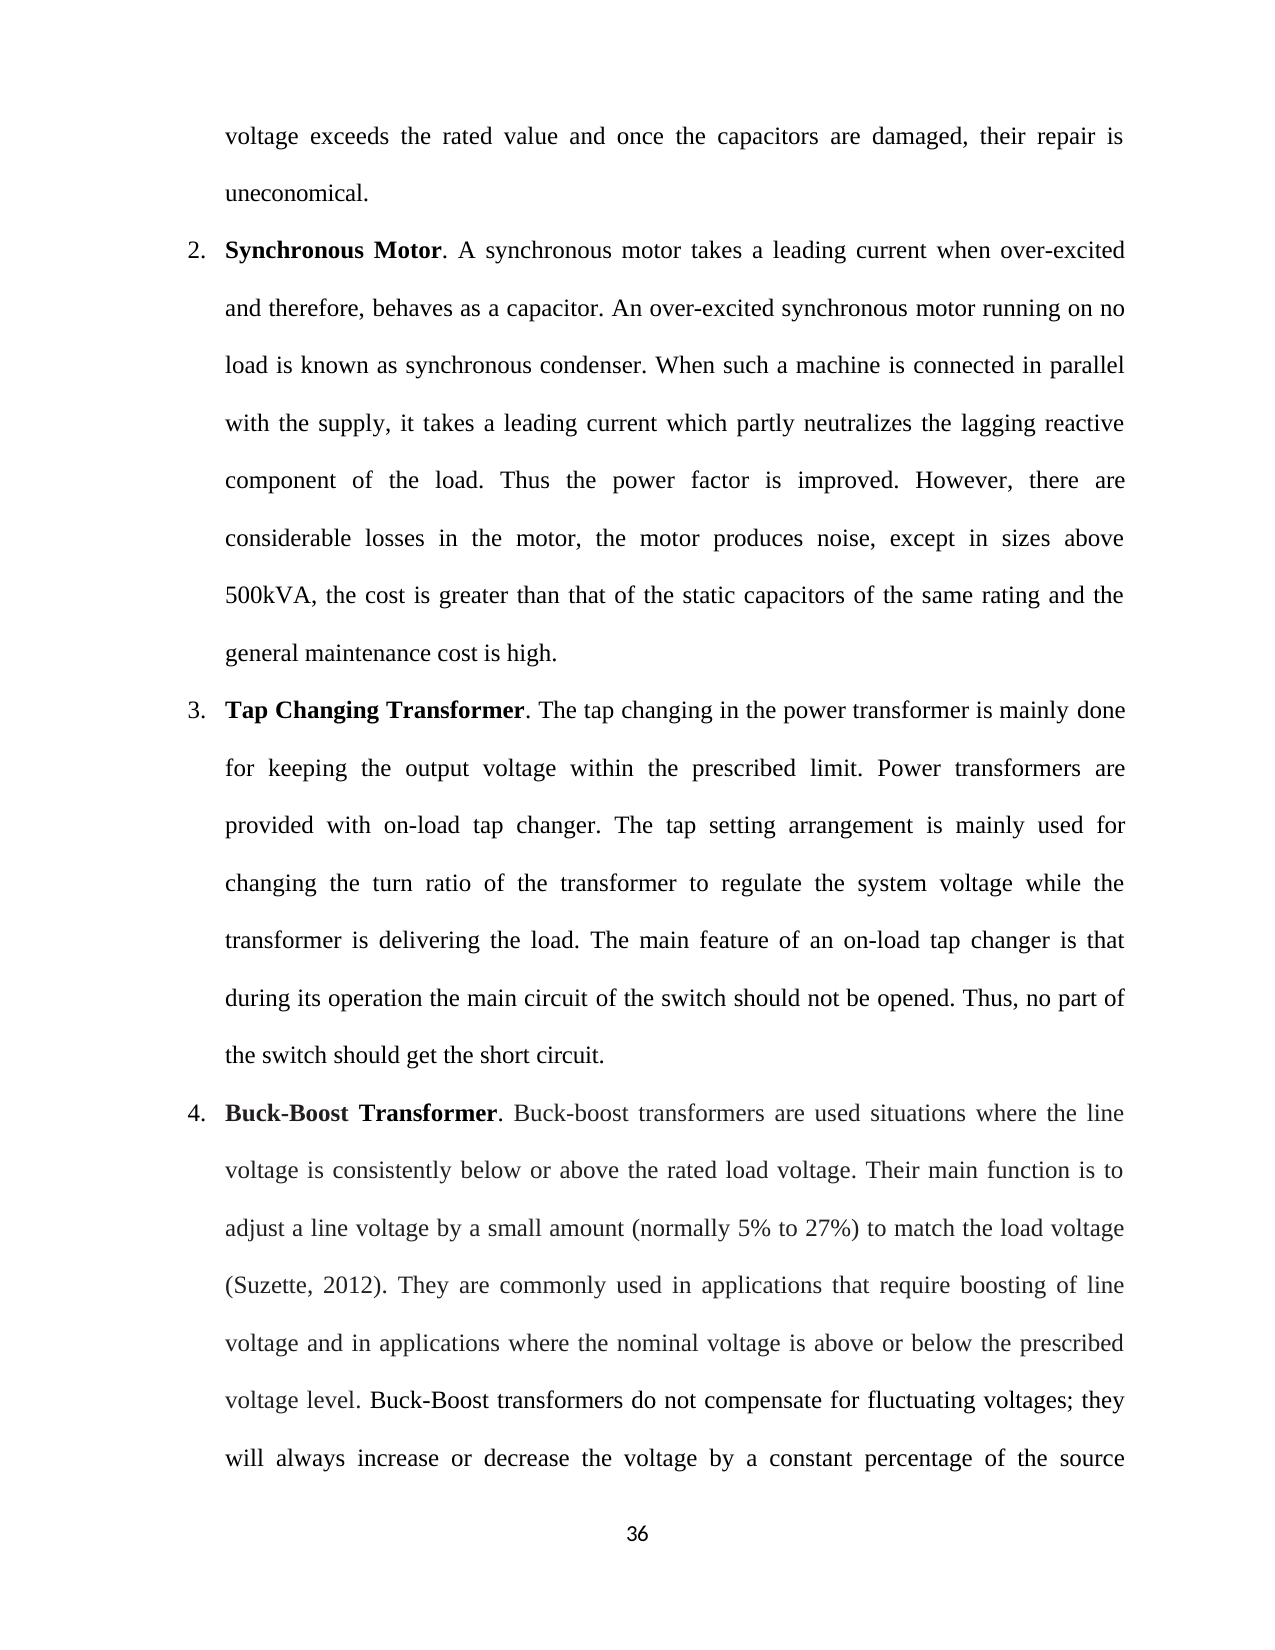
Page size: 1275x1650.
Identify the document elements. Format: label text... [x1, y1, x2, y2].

text voltage exceeds the rated value and once the capacitors are damaged, their repair is uneconomical. [225, 121, 1125, 207]
list Tap Changing Transformer. The tap changing in the power transformer is mainly done for keeping the output voltage within the prescribed limit. Power transformers are provided with on-load tap changer. The tap setting arrangement is mainly used for changing the turn ratio of the transformer to regulate the system voltage while the transformer is delivering the load. The main feature of an on-load tap changer is that during its operation the main circuit of the switch should not be opened. Thus, no part of the switch should get the short circuit. [187, 695, 1126, 1069]
list Synchronous Motor. A synchronous motor takes a leading current when over-excited and therefore, behaves as a capacitor. An over-excited synchronous motor running on no load is known as synchronous condenser. When such a machine is connected in parallel with the supply, it takes a leading current which partly neutralizes the lagging reactive component of the load. Thus the power factor is improved. However, there are considerable losses in the motor, the motor produces noise, except in sizes above 500kVA, the cost is greater than that of the static capacitors of the same rating and the general maintenance cost is high. [187, 235, 1125, 666]
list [187, 1098, 1126, 1472]
